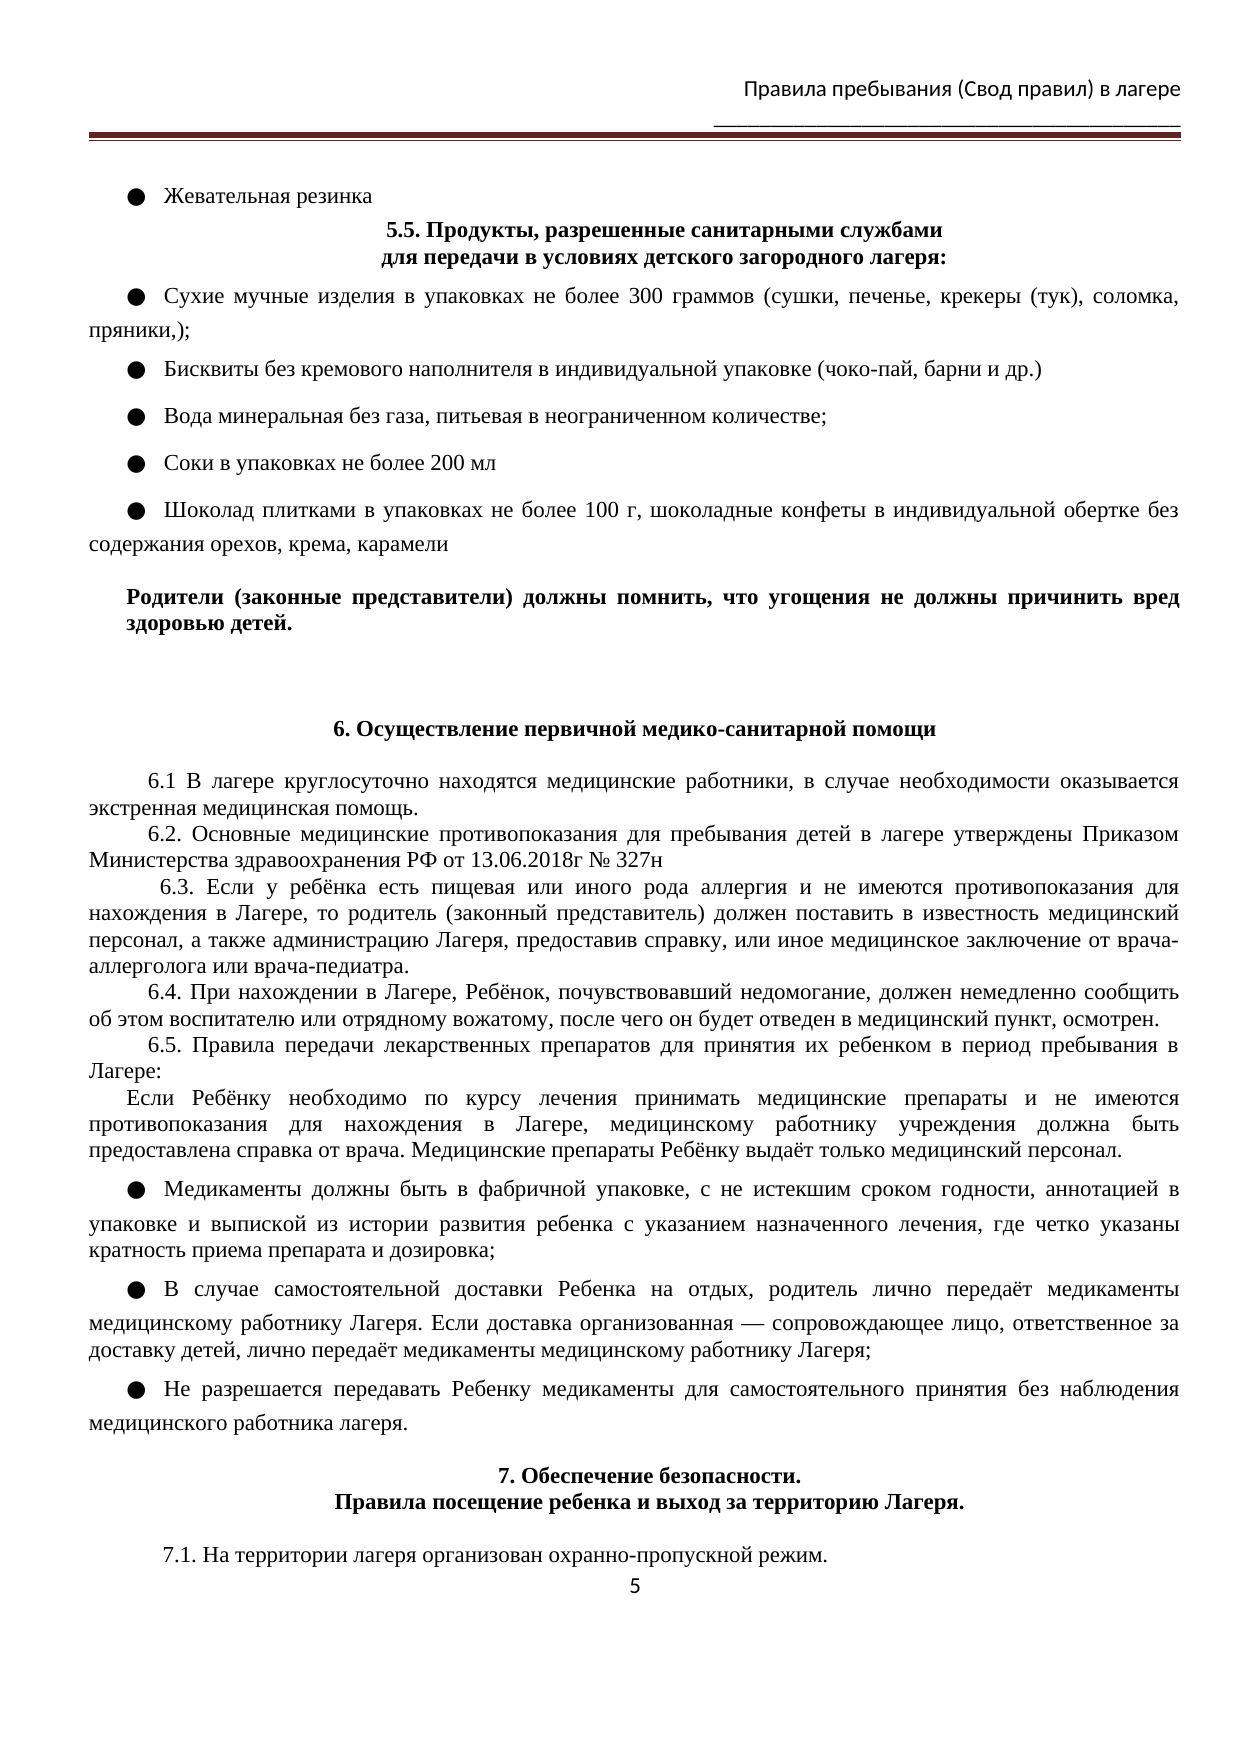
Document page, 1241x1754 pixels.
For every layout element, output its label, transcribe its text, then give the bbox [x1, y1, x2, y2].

text Если Ребёнку необходимо по курсу лечения принимать медицинские препараты и не имеются противопоказания для нахождения в Лагере, медицинскому работнику учреждения должна быть предоставлена справка от врача. Медицинские препараты Ребёнку выдаёт только медицинский персонал. [89, 1084, 1181, 1163]
list Не разрешается передавать Ребенку медикаменты для самостоятельного принятия без наблюдения медицинского работника лагеря. [89, 1362, 1181, 1436]
text 7. Обеспечение безопасности. [89, 1462, 1181, 1488]
text 6.2. Основные медицинские противопоказания для пребывания детей в лагере утверждены Приказом Министерства здравоохранения РФ от 13.06.2018г № 327н [89, 820, 1181, 873]
list Вода минеральная без газа, питьевая в неограниченном количестве; [89, 389, 1181, 436]
text для передачи в условиях детского загородного лагеря: [89, 243, 1181, 269]
text 6. Осуществление первичной медико-санитарной помощи [89, 715, 1181, 741]
text 6.4. При нахождении в Лагере, Ребёнок, почувствовавший недомогание, должен немедленно сообщить об этом воспитателю или отрядному вожатому, после чего он будет отведен в медицинский пункт, осмотрен. [89, 978, 1181, 1031]
list Жевательная резинка [89, 169, 1181, 216]
text Правила посещение ребенка и выход за территорию Лагеря. [89, 1488, 1181, 1514]
list Шоколад плитками в упаковках не более 100 г, шоколадные конфеты в индивидуальной обертке без содержания орехов, крема, карамели [89, 483, 1181, 557]
list Соки в упаковках не более 200 мл [89, 436, 1181, 483]
text Родители (законные представители) должны помнить, что угощения не должны причинить вред здоровью детей. [126, 583, 1181, 636]
list Сухие мучные изделия в упаковках не более 300 граммов (сушки, печенье, крекеры (тук), соломка, пряники,); [89, 269, 1181, 342]
text 6.5. Правила передачи лекарственных препаратов для принятия их ребенком в период пребывания в Лагере: [89, 1031, 1181, 1084]
text 6.3. Если у ребёнка есть пищевая или иного рода аллергия и не имеются противопоказания для нахождения в Лагере, то родитель (законный представитель) должен поставить в известность медицинский персонал, а также администрацию Лагеря, предоставив справку, или иное медицинское заключение от врача-аллерголога или врача-педиатра. [89, 873, 1181, 978]
text 7.1. На территории лагеря организован охранно-пропускной режим. [89, 1541, 1181, 1567]
text 6.1 В лагере круглосуточно находятся медицинские работники, в случае необходимости оказывается экстренная медицинская помощь. [89, 767, 1181, 820]
list В случае самостоятельной доставки Ребенка на отдых, родитель лично передаёт медикаменты медицинскому работнику Лагеря. Если доставка организованная — сопровождающее лицо, ответственное за доставку детей, лично передаёт медикаменты медицинскому работнику Лагеря; [89, 1262, 1181, 1362]
list Медикаменты должны быть в фабричной упаковке, с не истекшим сроком годности, аннотацией в упаковке и выпиской из истории развития ребенка с указанием назначенного лечения, где четко указаны кратность приема препарата и дозировка; [89, 1163, 1181, 1262]
list Бисквиты без кремового наполнителя в индивидуальной упаковке (чоко-пай, барни и др.) [89, 342, 1181, 389]
text 5.5. Продукты, разрешенные санитарными службами [89, 216, 1181, 243]
